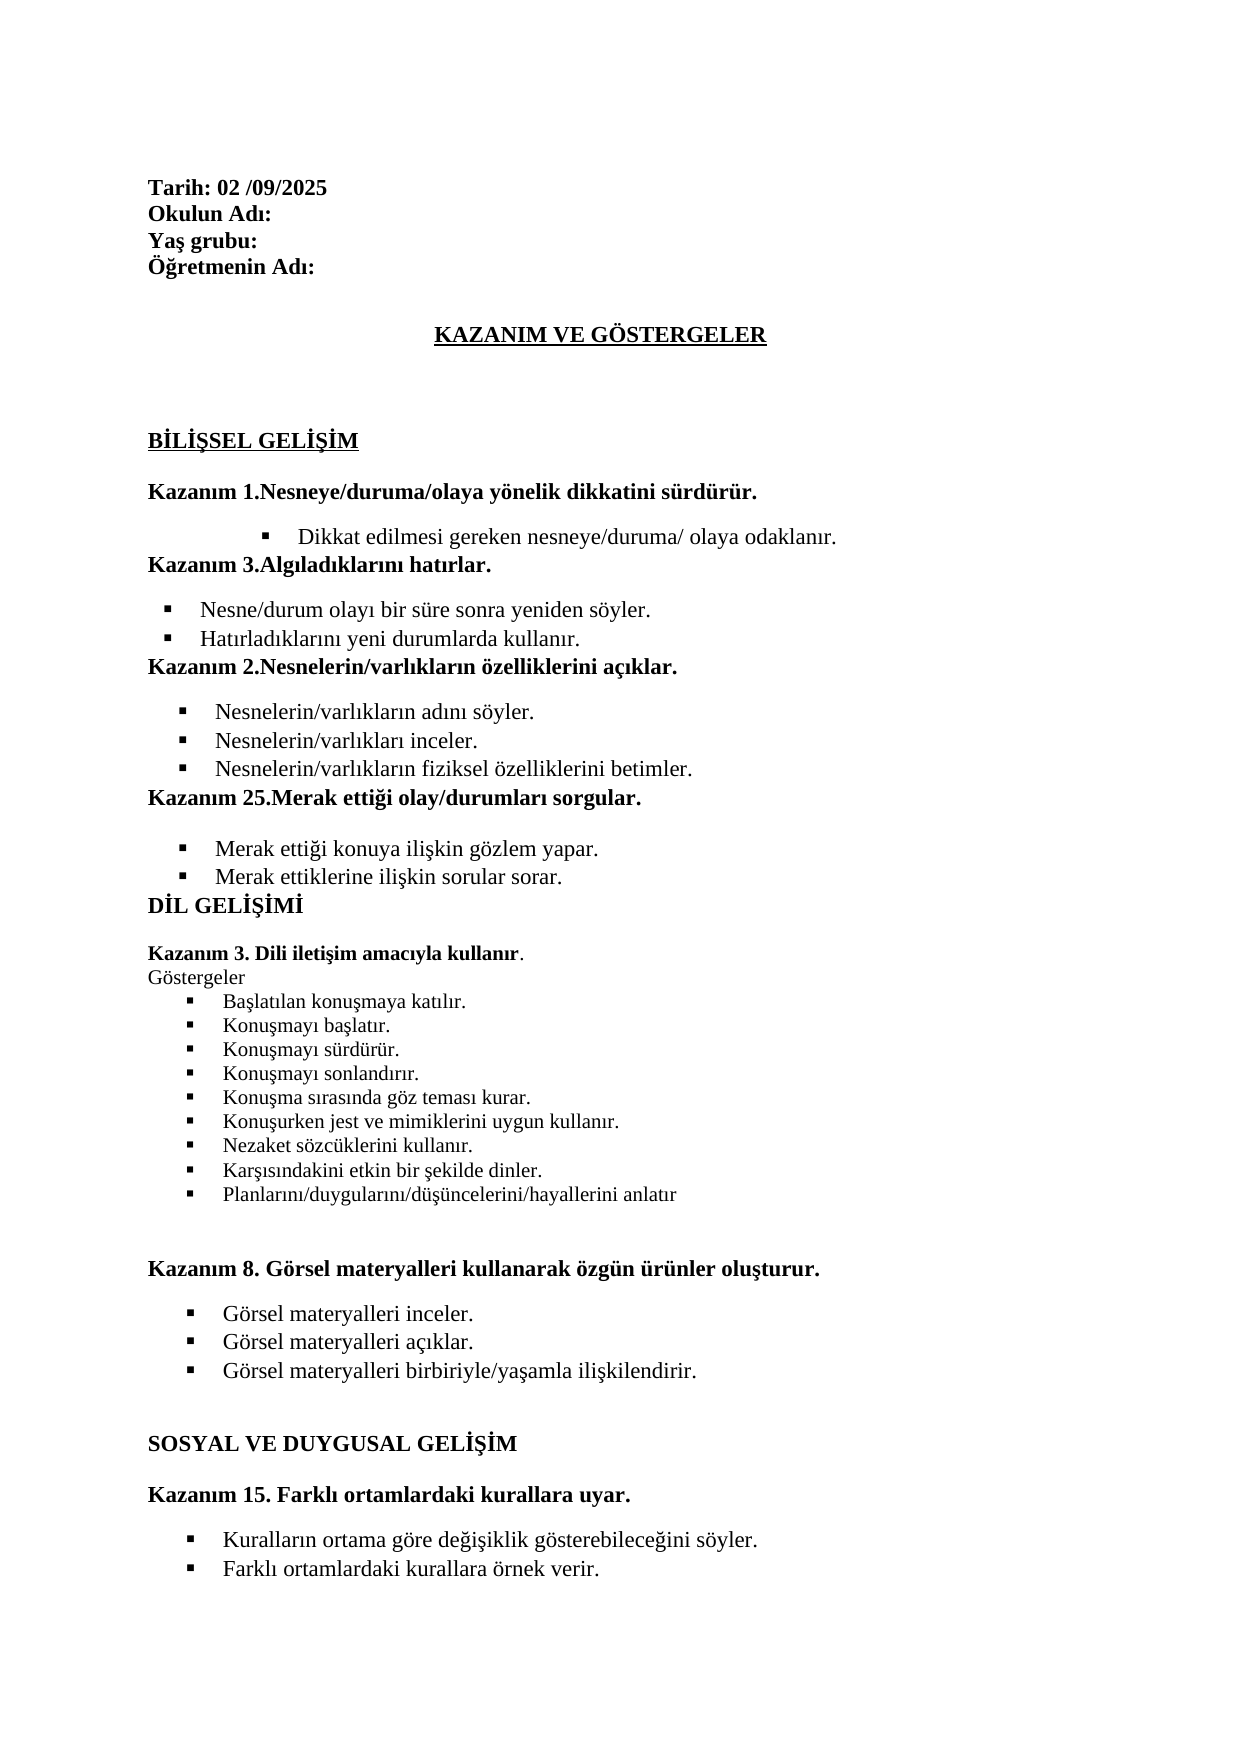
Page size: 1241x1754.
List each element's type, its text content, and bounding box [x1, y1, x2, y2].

list Nesnelerin/varlıkları inceler. [177, 727, 1093, 753]
text Tarih: 02 /09/2025 [148, 174, 1093, 200]
list Hatırladıklarını yeni durumlarda kullanır. [162, 625, 1093, 651]
text SOSYAL VE DUYGUSAL GELİŞİM [148, 1430, 1093, 1457]
list Görsel materyalleri açıklar. [185, 1328, 1093, 1355]
text Göstergeler [148, 965, 1093, 989]
list Merak ettiği konuya ilişkin gözlem yapar. [177, 835, 1093, 861]
list Farklı ortamlardaki kurallara örnek verir. [185, 1555, 1093, 1581]
text Kazanım 3.Algıladıklarını hatırlar. [148, 551, 1093, 578]
list Konuşmayı başlatır. [185, 1013, 1093, 1037]
list Merak ettiklerine ilişkin sorular sorar. [177, 863, 1093, 889]
text Kazanım 25.Merak ettiği olay/durumları sorgular. [148, 784, 1093, 810]
list Nesnelerin/varlıkların adını söyler. [177, 698, 1093, 725]
list Görsel materyalleri birbiriyle/yaşamla ilişkilendirir. [185, 1357, 1093, 1383]
text Kazanım 8. Görsel materyalleri kullanarak özgün ürünler oluşturur. [148, 1255, 1093, 1281]
text BİLİŞSEL GELİŞİM [148, 427, 1093, 453]
list Kuralların ortama göre değişiklik gösterebileceğini söyler. [185, 1527, 1093, 1553]
list Konuşurken jest ve mimiklerini uygun kullanır. [185, 1109, 1093, 1133]
list Nesne/durum olayı bir süre sonra yeniden söyler. [162, 596, 1093, 623]
text KAZANIM VE GÖSTERGELER [148, 321, 1093, 348]
list Konuşmayı sürdürür. [185, 1037, 1093, 1061]
text Yaş grubu: [148, 227, 1093, 253]
text DİL GELİŞİMİ [148, 892, 1093, 918]
text Kazanım 2.Nesnelerin/varlıkların özelliklerini açıklar. [148, 653, 1093, 680]
list Nesnelerin/varlıkların fiziksel özelliklerini betimler. [177, 755, 1093, 782]
text Öğretmenin Adı: [148, 253, 1093, 279]
text Okulun Adı: [148, 200, 1093, 227]
list Konuşmayı sonlandırır. [185, 1061, 1093, 1085]
text Kazanım 3. Dili iletişim amacıyla kullanır. [148, 941, 1093, 965]
list Planlarını/duygularını/düşüncelerini/hayallerini anlatır [185, 1182, 1093, 1206]
list Başlatılan konuşmaya katılır. [185, 989, 1093, 1013]
list Karşısındakini etkin bir şekilde dinler. [185, 1157, 1093, 1182]
list Nezaket sözcüklerini kullanır. [185, 1133, 1093, 1157]
list Görsel materyalleri inceler. [185, 1300, 1093, 1326]
list Dikkat edilmesi gereken nesneye/duruma/ olaya odaklanır. [260, 523, 1093, 549]
list Konuşma sırasında göz teması kurar. [185, 1085, 1093, 1109]
text Kazanım 15. Farklı ortamlardaki kurallara uyar. [148, 1481, 1093, 1508]
text Kazanım 1.Nesneye/duruma/olaya yönelik dikkatini sürdürür. [148, 478, 1093, 504]
